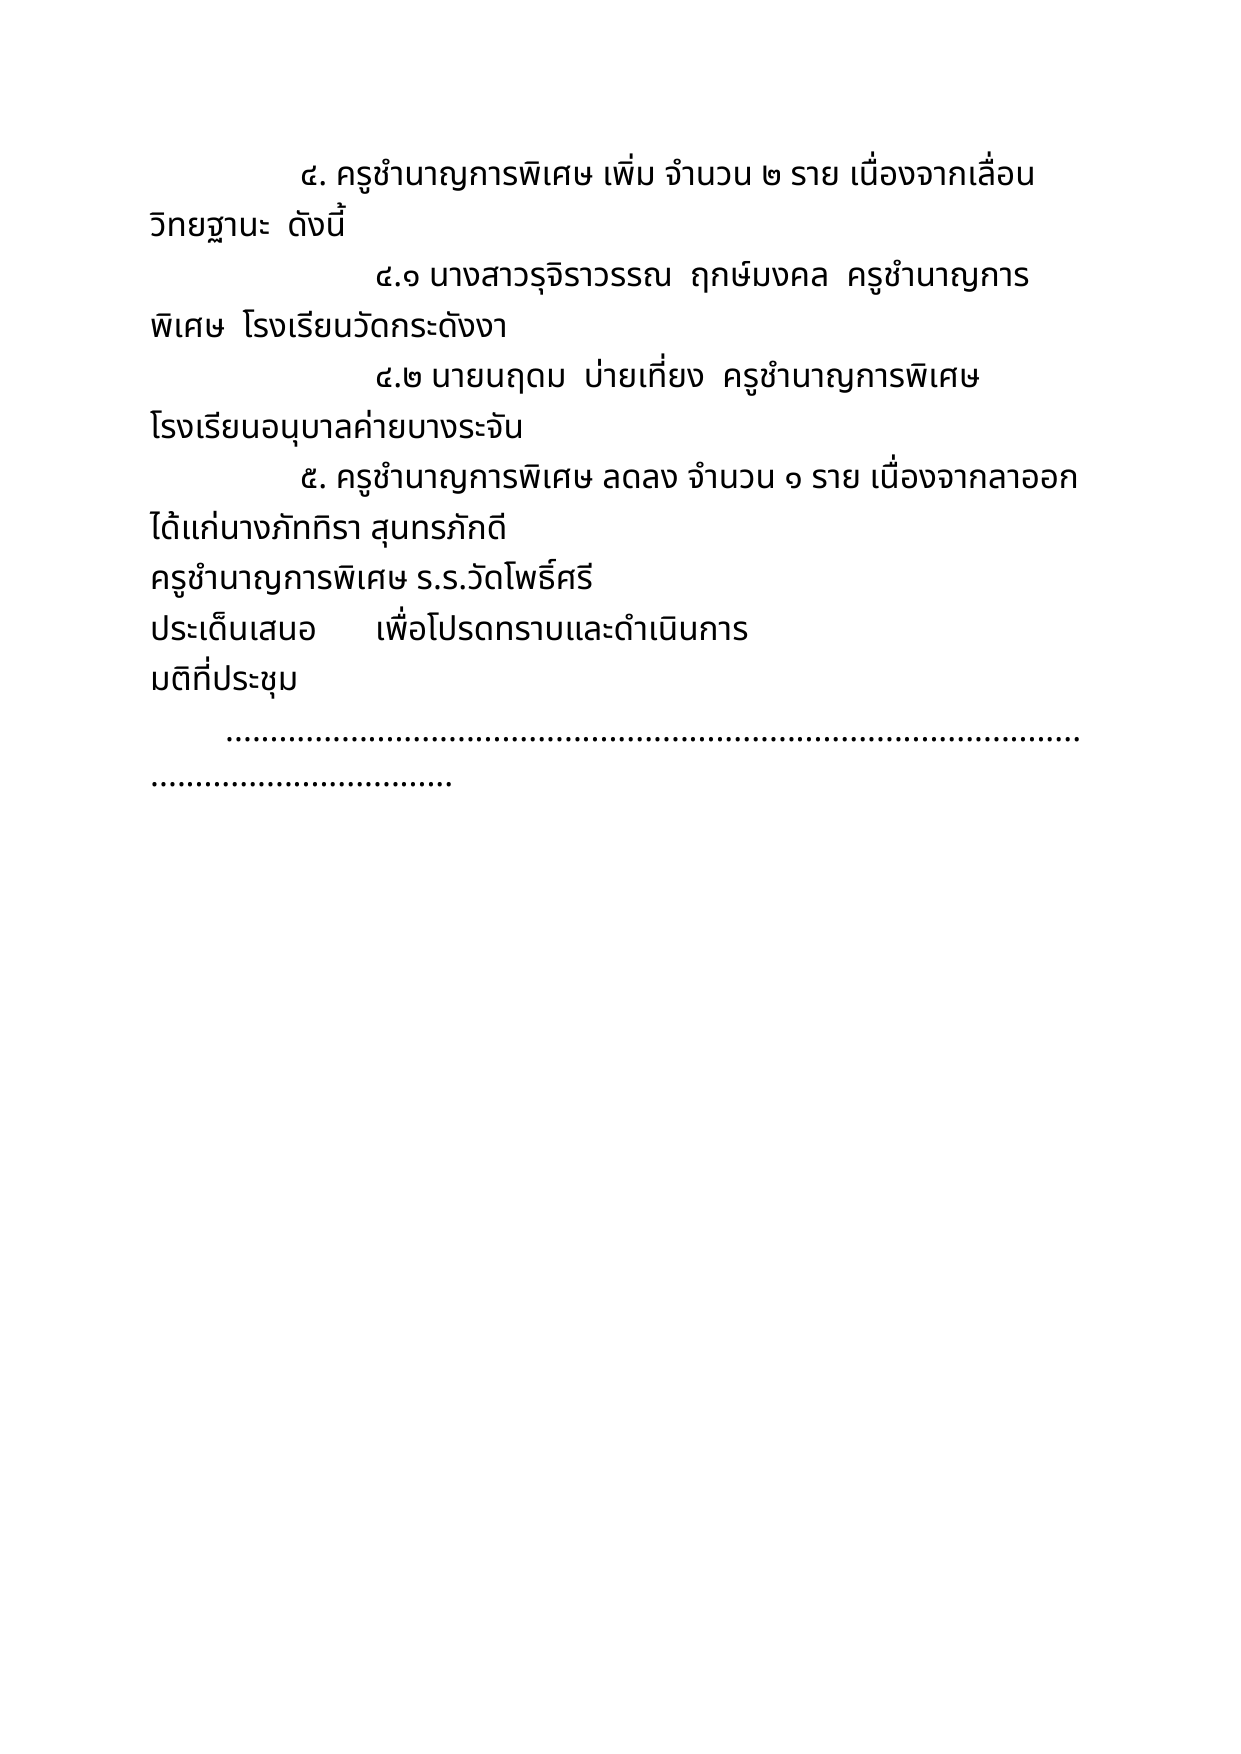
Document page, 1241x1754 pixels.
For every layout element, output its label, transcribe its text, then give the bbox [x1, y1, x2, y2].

text ครูชำนาญการพิเศษ ร.ร.วัดโพธิ์ศรี [150, 554, 1090, 605]
text ประเด็นเสนอ เพื่อโปรดทราบและดำเนินการ [150, 605, 1090, 655]
text มติที่ประชุม .................................................................................................................................. [150, 655, 1090, 796]
text ๔.๑ นางสาวรุจิราวรรณ ฤกษ์มงคล ครูชำนาญการพิเศษ โรงเรียนวัดกระดังงา [150, 251, 1090, 352]
text ๕. ครูชำนาญการพิเศษ ลดลง จำนวน ๑ ราย เนื่องจากลาออก ได้แก่นางภัททิรา สุนทรภักดี [150, 453, 1090, 554]
text ๔. ครูชำนาญการพิเศษ เพิ่ม จำนวน ๒ ราย เนื่องจากเลื่อนวิทยฐานะ ดังนี้ [150, 150, 1090, 251]
text ๔.๒ นายนฤดม บ่ายเที่ยง ครูชำนาญการพิเศษ โรงเรียนอนุบาลค่ายบางระจัน [150, 352, 1090, 453]
